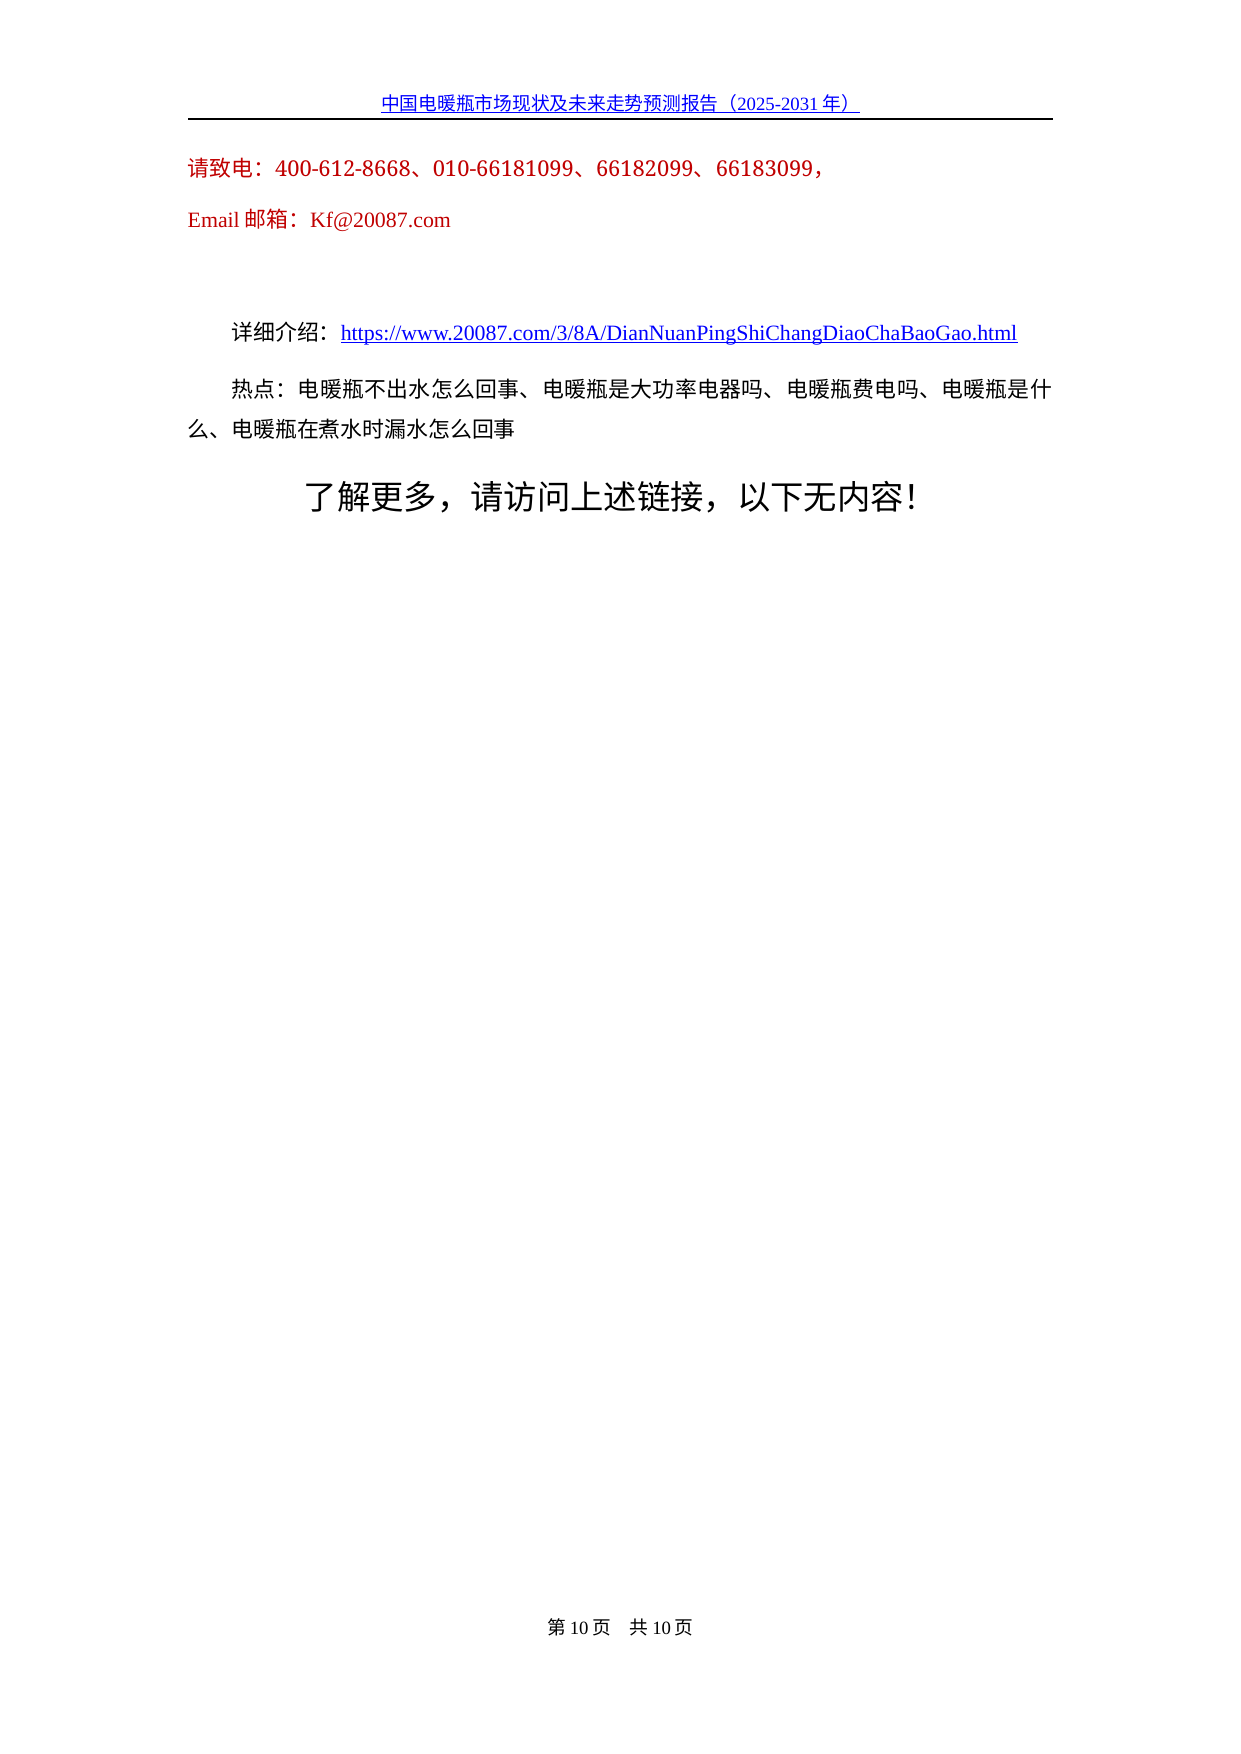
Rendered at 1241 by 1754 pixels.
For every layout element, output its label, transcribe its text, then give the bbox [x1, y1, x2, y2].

text 请致电：400-612-8668、010-66181099、66182099、66183099， [187, 150, 1053, 183]
title 了解更多，请访问上述链接，以下无内容！ [187, 462, 1053, 527]
text 热点：电暖瓶不出水怎么回事、电暖瓶是大功率电器吗、电暖瓶费电吗、电暖瓶是什么、电暖瓶在煮水时漏水怎么回事 [187, 371, 1053, 444]
text Email邮箱：Kf@20087.com [187, 202, 1053, 234]
text 详细介绍：https://www.20087.com/3/8A/DianNuanPingShiChangDiaoChaBaoGao.html [187, 315, 1053, 347]
